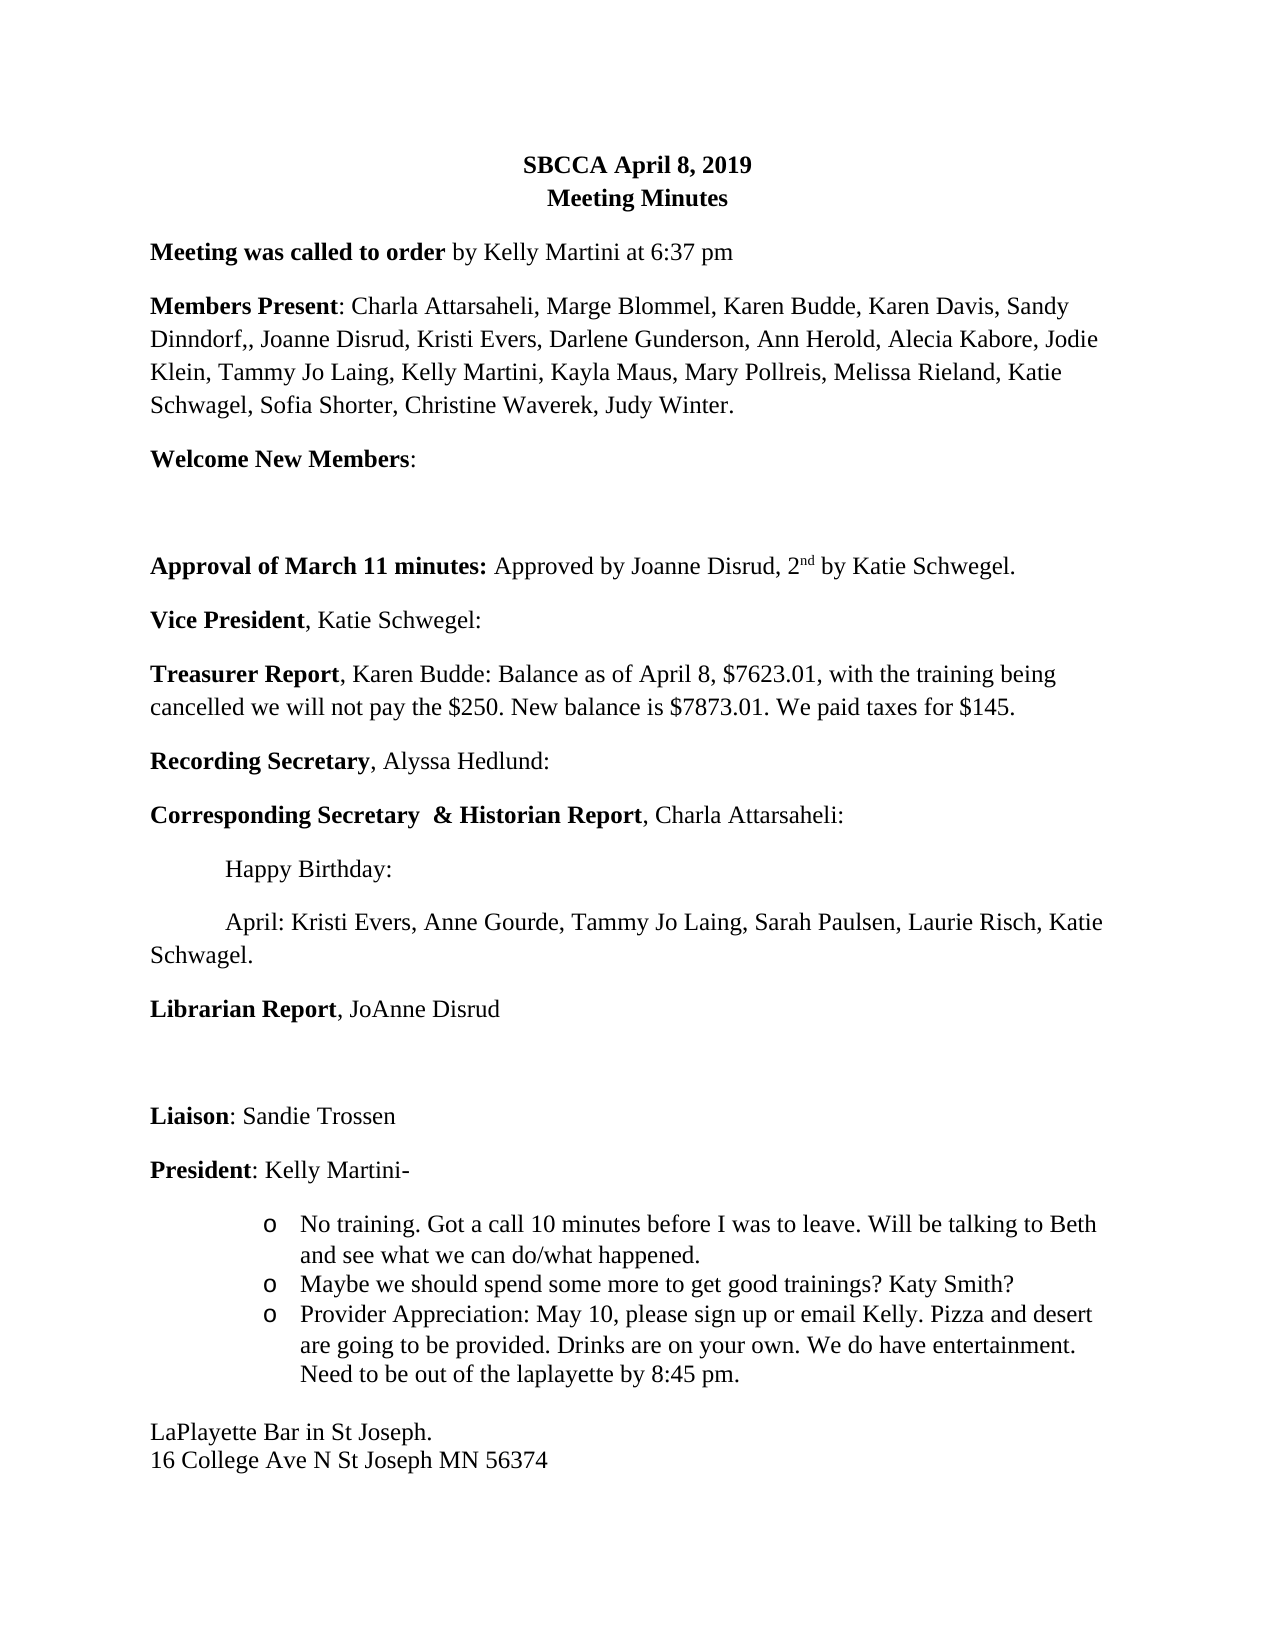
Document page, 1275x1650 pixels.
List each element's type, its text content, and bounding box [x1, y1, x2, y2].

text SBCCA April 8, 2019 Meeting Minutes [150, 150, 1125, 212]
text Members Present: Charla Attarsaheli, Marge Blommel, Karen Budde, Karen Davis, Sandy Dinndorf,, Joanne Disrud, Kristi Evers, Darlene Gunderson, Ann Herold, Alecia Kabore, Jodie Klein, Tammy Jo Laing, Kelly Martini, Kayla Maus, Mary Pollreis, Melissa Rieland, Katie Schwagel, Sofia Shorter, Christine Waverek, Judy Winter. [150, 291, 1125, 418]
text Librarian Report, JoAnne Disrud [150, 994, 1125, 1023]
list No training. Got a call 10 minutes before I was to leave. Will be talking to Beth and see what we can do/what happened. [262, 1209, 1125, 1269]
text Welcome New Members: [150, 444, 1125, 472]
list Provider Appreciation: May 10, please sign up or email Kelly. Pizza and desert are going to be provided. Drinks are on your own. We do have entertainment. Need to be out of the laplayette by 8:45 pm. [262, 1299, 1125, 1388]
text Vice President, Katie Schwegel: [150, 605, 1125, 634]
text Corresponding Secretary & Historian Report, Charla Attarsaheli: [150, 800, 1125, 828]
text Liaison: Sandie Trossen [150, 1101, 1125, 1130]
text Happy Birthday: [150, 854, 1125, 882]
text Treasurer Report, Karen Budde: Balance as of April 8, $7623.01, with the training being cancelled we will not pay the $250. New balance is $7873.01. We paid taxes for $145. [150, 659, 1125, 721]
text Recording Secretary, Alyssa Hedlund: [150, 746, 1125, 775]
text April: Kristi Evers, Anne Gourde, Tammy Jo Laing, Sarah Paulsen, Laurie Risch, Katie Schwagel. [150, 907, 1125, 969]
text LaPlayette Bar in St Joseph. 16 College Ave N St Joseph MN 56374 [150, 1417, 1125, 1474]
text Approval of March 11 minutes: Approved by Joanne Disrud, 2nd by Katie Schwegel. [150, 551, 1125, 580]
text President: Kelly Martini- [150, 1155, 1125, 1184]
text Meeting was called to order by Kelly Martini at 6:37 pm [150, 237, 1125, 266]
list Maybe we should spend some more to get good trainings? Katy Smith? [262, 1269, 1125, 1299]
